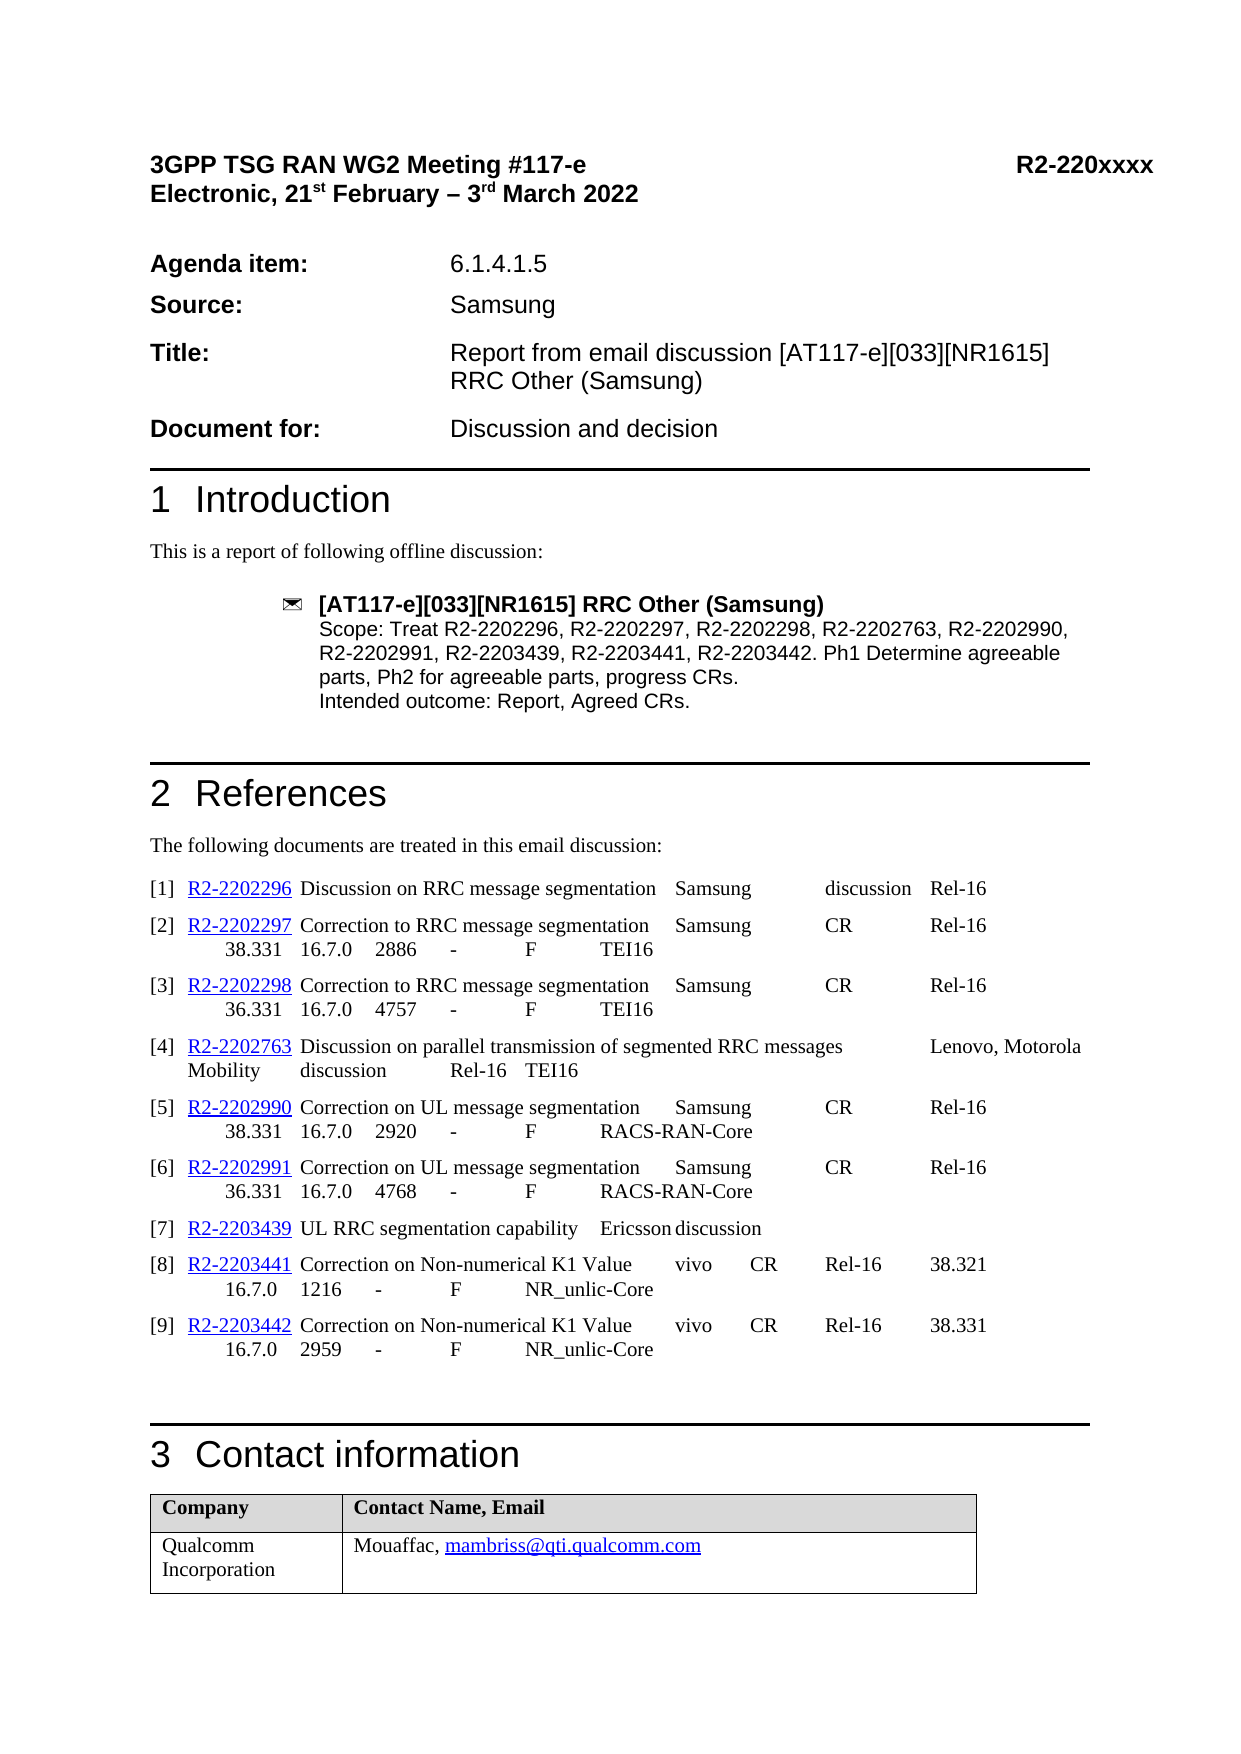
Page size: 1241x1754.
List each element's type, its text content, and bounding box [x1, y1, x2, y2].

title R2-2202298 Correction to RRC message segmentation Samsung CR Rel-16 36.331 16.7.0 4757 - F TEI16 [150, 973, 1090, 1021]
title R2-2202297 Correction to RRC message segmentation Samsung CR Rel-16 38.331 16.7.0 2886 - F TEI16 [150, 913, 1090, 961]
text Agenda item: 6.1.4.1.5 [150, 249, 1090, 277]
text The following documents are treated in this email discussion: [150, 833, 1090, 857]
text Document for: Discussion and decision [150, 414, 1090, 442]
text Electronic, 21st February – 3rd March 2022 [150, 179, 1090, 207]
subtitle Introduction [150, 471, 1090, 520]
subtitle References [150, 765, 1090, 814]
text Scope: Treat R2-2202296, R2-2202297, R2-2202298, R2-2202763, R2-2202990, R2-2202991, R2-2203439, R2-2203441, R2-2203442. Ph1 Determine agreeable parts, Ph2 for agreeable parts, progress CRs. [281, 617, 1090, 689]
table_header Contact Name, Email [343, 1495, 976, 1532]
text 3GPP TSG RAN WG2 Meeting #117-e R2-220xxxx [150, 150, 1090, 179]
table_cell Qualcomm Incorporation [151, 1533, 342, 1593]
title R2-2202990 Correction on UL message segmentation Samsung CR Rel-16 38.331 16.7.0 2920 - F RACS-RAN-Core [150, 1094, 1090, 1143]
title R2-2203439 UL RRC segmentation capability Ericsson discussion [150, 1216, 1090, 1240]
title R2-2203441 Correction on Non-numerical K1 Value vivo CR Rel-16 38.321 16.7.0 1216 - F NR_unlic-Core [150, 1252, 1090, 1301]
title R2-2202763 Discussion on parallel transmission of segmented RRC messages Lenovo, Motorola Mobility discussion Rel-16 TEI16 [150, 1034, 1090, 1082]
title R2-2203442 Correction on Non-numerical K1 Value vivo CR Rel-16 38.331 16.7.0 2959 - F NR_unlic-Core [150, 1313, 1090, 1361]
list [AT117-e][033][NR1615] RRC Other (Samsung) [281, 591, 1090, 617]
subtitle Contact information [150, 1426, 1090, 1475]
text Intended outcome: Report, Agreed CRs. [281, 689, 1090, 713]
text Source: Samsung [150, 290, 1090, 319]
table_header Company [151, 1495, 342, 1532]
title R2-2202296 Discussion on RRC message segmentation Samsung discussion Rel-16 [150, 876, 1090, 900]
text Title: Report from email discussion [AT117-e][033][NR1615] RRC Other (Samsung) [150, 337, 1090, 395]
list This is a report of following offline discussion: [150, 539, 1090, 563]
table_cell Mouaffac, mambriss@qti.qualcomm.com [343, 1533, 976, 1593]
title R2-2202991 Correction on UL message segmentation Samsung CR Rel-16 36.331 16.7.0 4768 - F RACS-RAN-Core [150, 1155, 1090, 1203]
